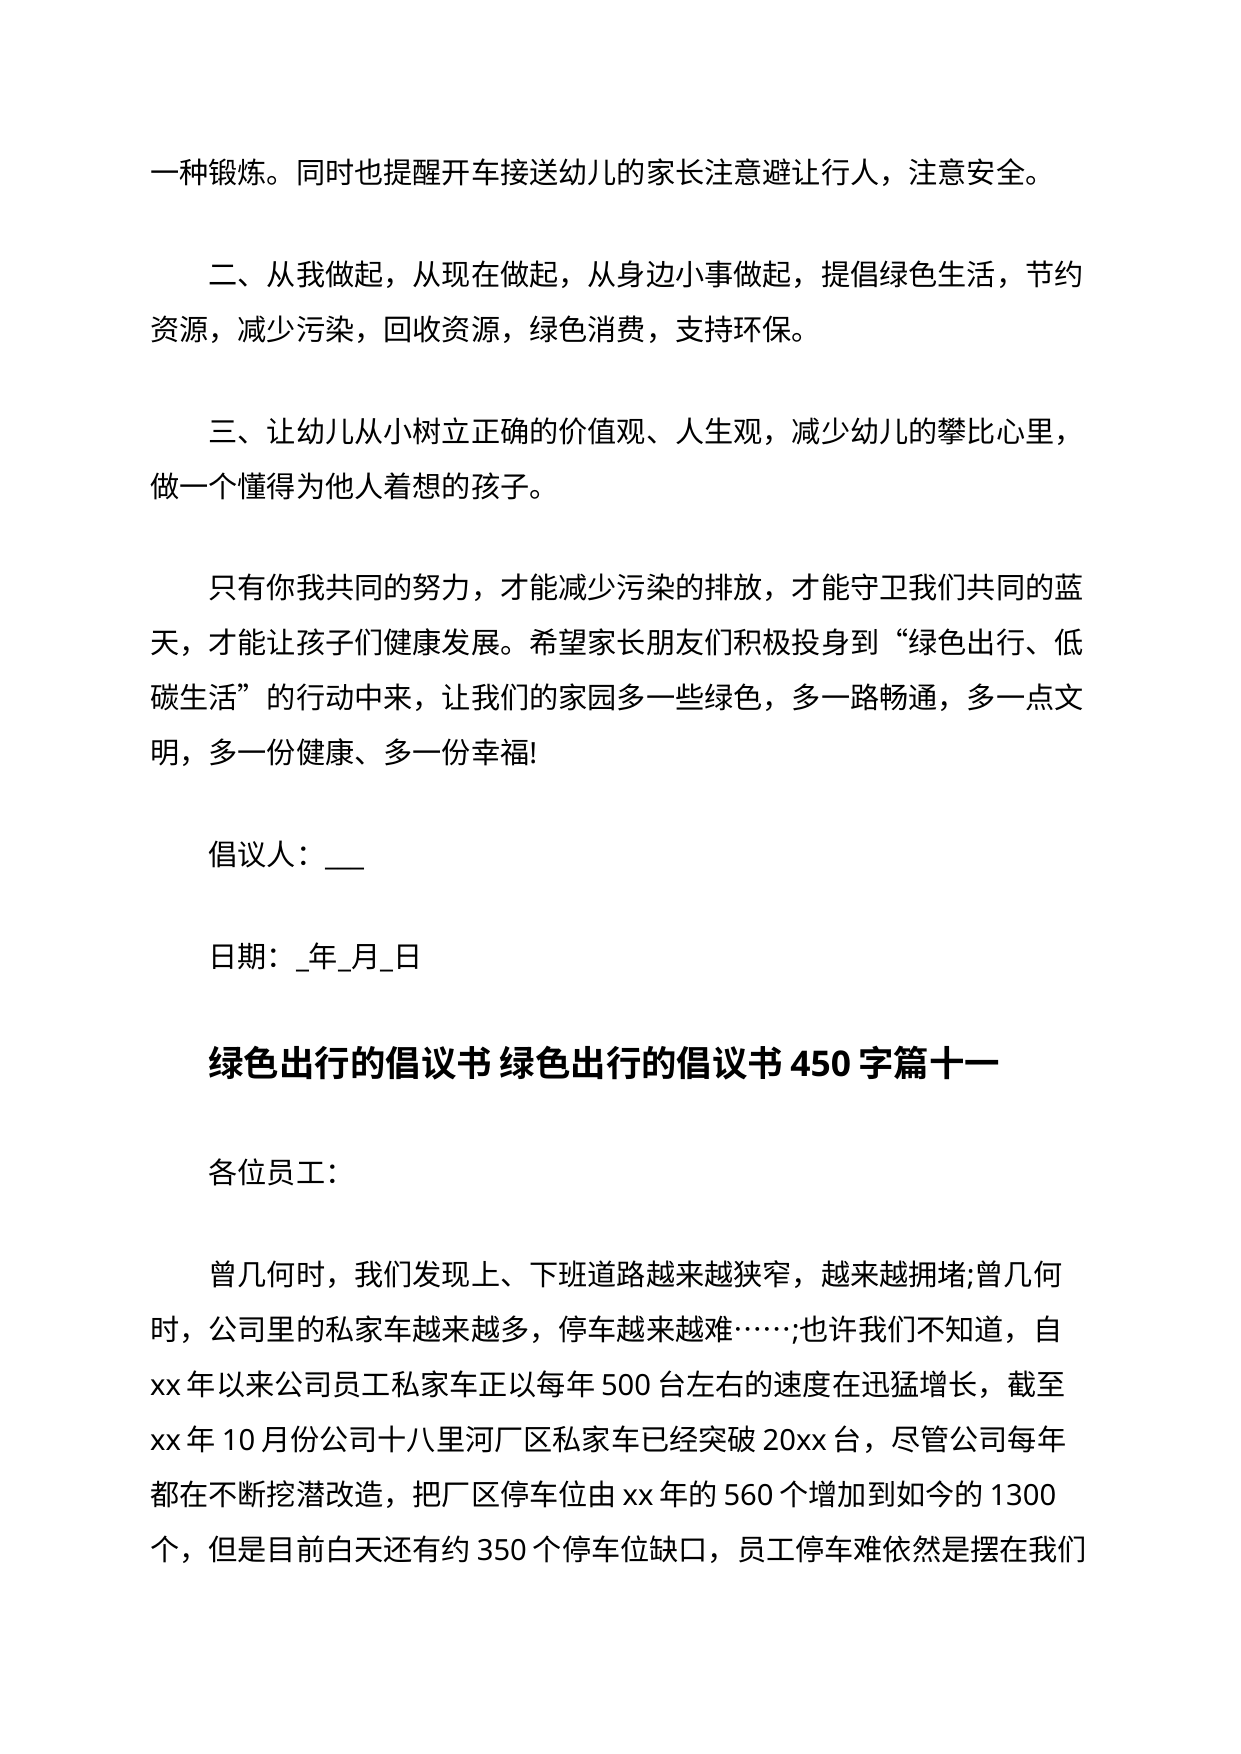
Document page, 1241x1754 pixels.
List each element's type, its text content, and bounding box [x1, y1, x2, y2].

text 二、从我做起，从现在做起，从身边小事做起，提倡绿色生活，节约资源，减少污染，回收资源，绿色消费，支持环保。 [150, 252, 1090, 349]
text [150, 1251, 1090, 1568]
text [150, 150, 1090, 192]
text 各位员工： [150, 1149, 1090, 1192]
text 倡议人：___ [150, 832, 1090, 874]
text 绿色出行的倡议书 绿色出行的倡议书450字篇十一 [150, 1036, 1090, 1087]
text 只有你我共同的努力，才能减少污染的排放，才能守卫我们共同的蓝天，才能让孩子们健康发展。希望家长朋友们积极投身到“绿色出行、低碳生活”的行动中来，让我们的家园多一些绿色，多一路畅通，多一点文明，多一份健康、多一份幸福! [150, 565, 1090, 772]
text 日期：_年_月_日 [150, 934, 1090, 976]
text 三、让幼儿从小树立正确的价值观、人生观，减少幼儿的攀比心里，做一个懂得为他人着想的孩子。 [150, 408, 1090, 506]
